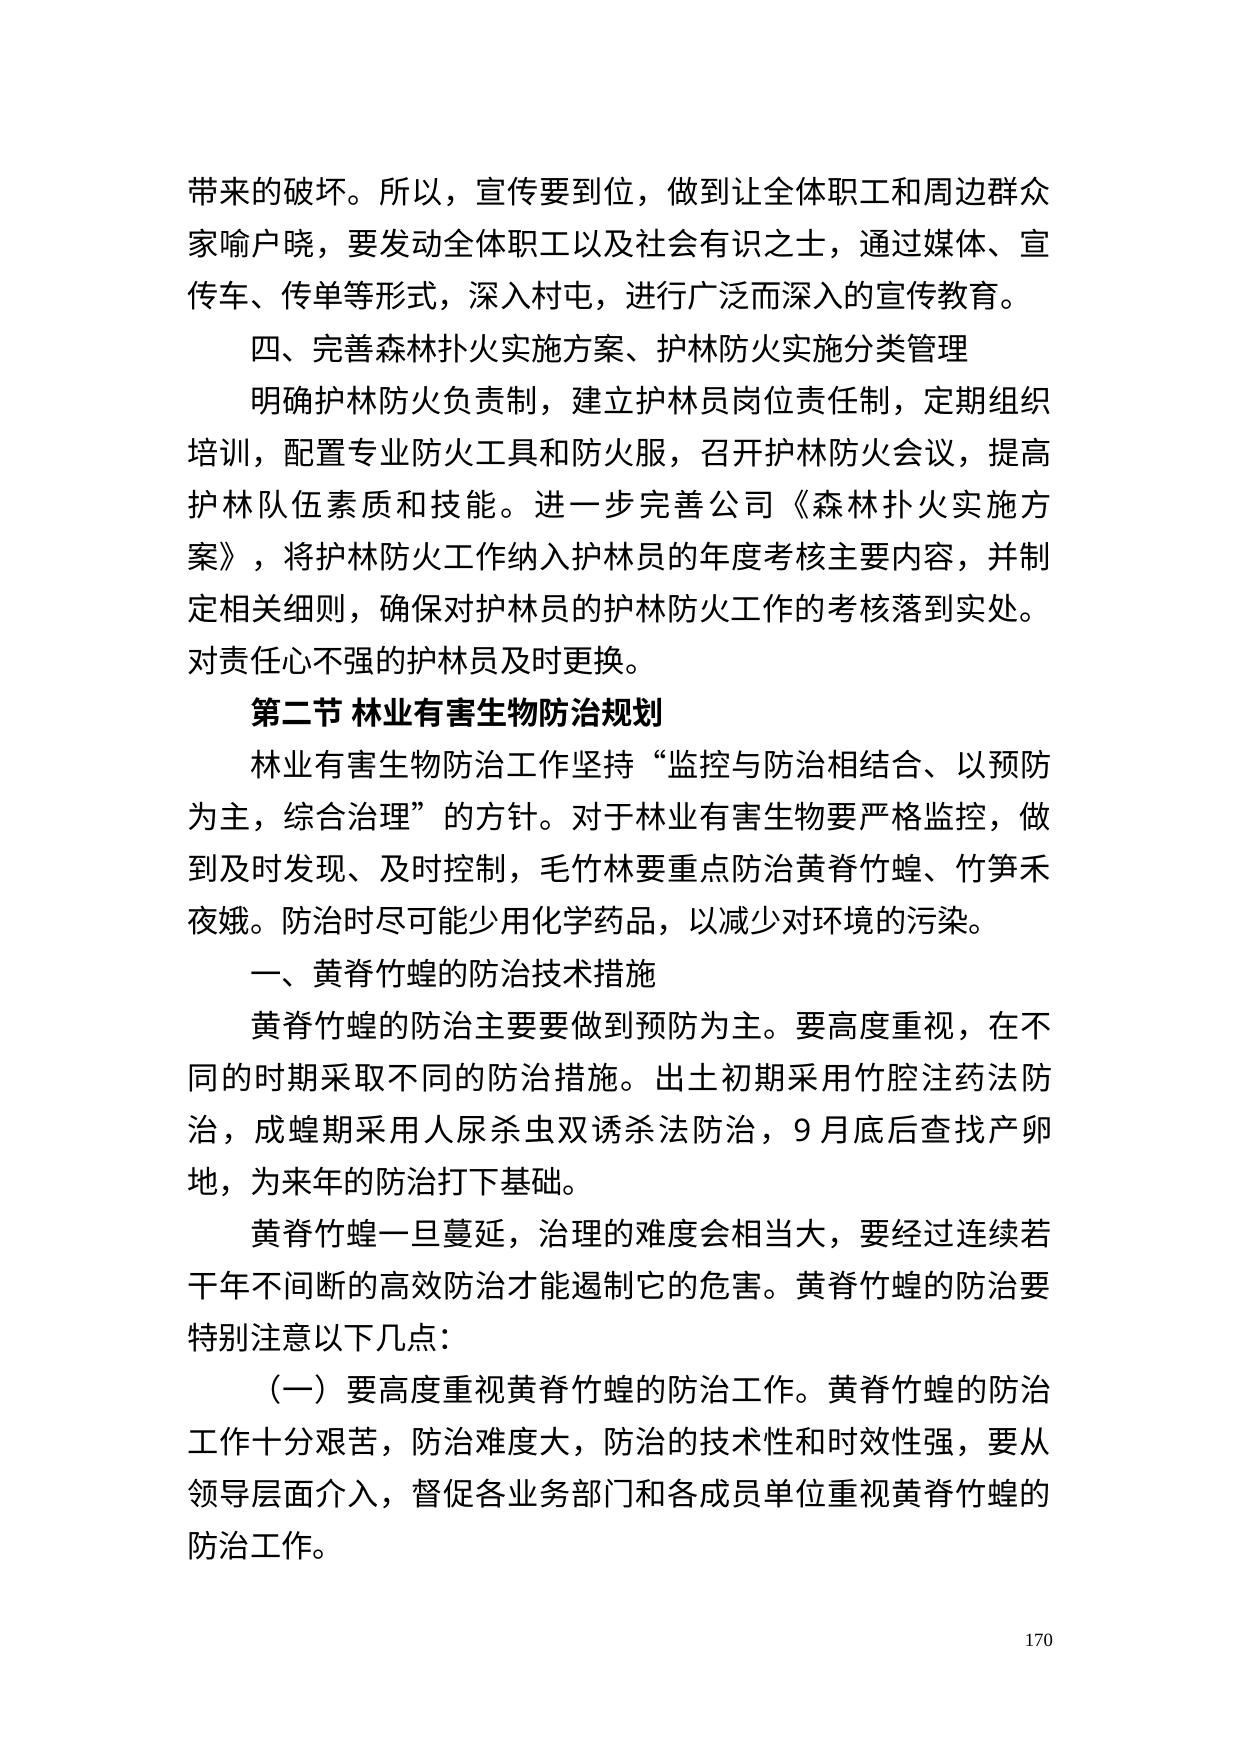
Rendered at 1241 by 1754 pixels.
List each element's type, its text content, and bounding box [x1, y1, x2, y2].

text 四、完善森林扑火实施方案、护林防火实施分类管理 [187, 318, 1053, 370]
text （一）要高度重视黄脊竹蝗的防治工作。黄脊竹蝗的防治工作十分艰苦，防治难度大，防治的技术性和时效性强，要从领导层面介入，督促各业务部门和各成员单位重视黄脊竹蝗的防治工作。 [187, 1360, 1053, 1568]
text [187, 162, 1053, 318]
text 黄脊竹蝗一旦蔓延，治理的难度会相当大，要经过连续若干年不间断的高效防治才能遏制它的危害。黄脊竹蝗的防治要特别注意以下几点： [187, 1204, 1053, 1360]
text 明确护林防火负责制，建立护林员岗位责任制，定期组织培训，配置专业防火工具和防火服，召开护林防火会议，提高护林队伍素质和技能。进一步完善公司《森林扑火实施方案》，将护林防火工作纳入护林员的年度考核主要内容，并制定相关细则，确保对护林员的护林防火工作的考核落到实处。对责任心不强的护林员及时更换。 [187, 370, 1053, 683]
text 黄脊竹蝗的防治主要要做到预防为主。要高度重视，在不同的时期采取不同的防治措施。出土初期采用竹腔注药法防治，成蝗期采用人尿杀虫双诱杀法防治，9月底后查找产卵地，为来年的防治打下基础。 [187, 995, 1053, 1204]
text 一、黄脊竹蝗的防治技术措施 [187, 943, 1053, 995]
text 林业有害生物防治工作坚持“监控与防治相结合、以预防为主，综合治理”的方针。对于林业有害生物要严格监控，做到及时发现、及时控制，毛竹林要重点防治黄脊竹蝗、竹笋禾夜娥。防治时尽可能少用化学药品，以减少对环境的污染。 [187, 735, 1053, 943]
text 第二节 林业有害生物防治规划 [187, 683, 1053, 735]
